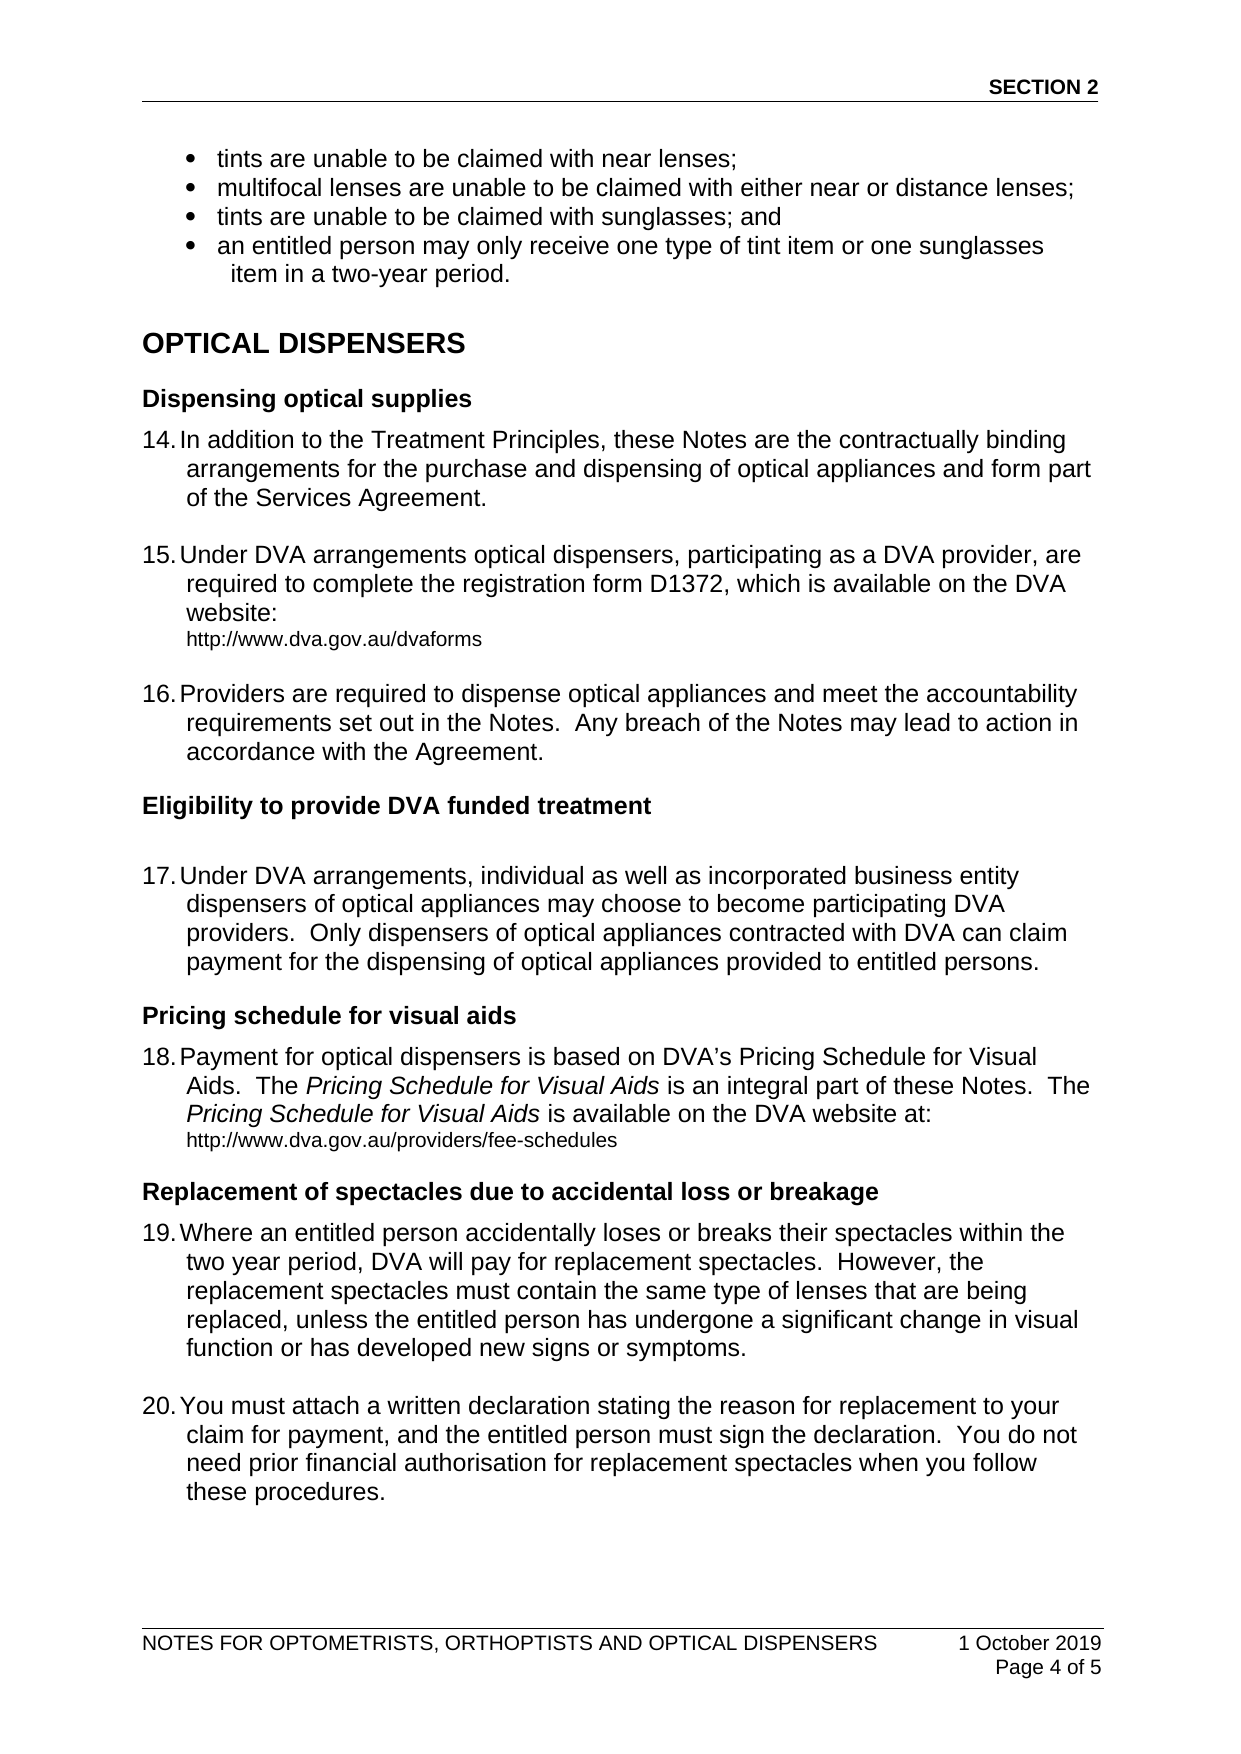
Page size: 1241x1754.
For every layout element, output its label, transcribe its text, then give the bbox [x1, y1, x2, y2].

list Under DVA arrangements, individual as well as incorporated business entity dispensers of optical appliances may choose to become participating DVA providers. Only dispensers of optical appliances contracted with DVA can claim payment for the dispensing of optical appliances provided to entitled persons. [142, 861, 1098, 976]
subtitle Replacement of spectacles due to accidental loss or breakage [142, 1177, 1098, 1206]
list Payment for optical dispensers is based on DVA’s Pricing Schedule for Visual Aids. The Pricing Schedule for Visual Aids is an integral part of these Notes. The Pricing Schedule for Visual Aids is available on the DVA website at: [142, 1042, 1098, 1128]
text http://www.dva.gov.au/providers/fee-schedules [142, 1128, 1098, 1152]
list In addition to the Treatment Principles, these Notes are the contractually binding arrangements for the purchase and dispensing of optical appliances and form part of the Services Agreement. [142, 426, 1098, 512]
subtitle Dispensing optical supplies [142, 384, 1098, 413]
subtitle OPTICAL DISPENSERS [142, 326, 1098, 359]
list Under DVA arrangements optical dispensers, participating as a DVA provider, are required to complete the registration form D1372, which is available on the DVA website: [142, 541, 1098, 627]
list Providers are required to dispense optical appliances and meet the accountability requirements set out in the Notes. Any breach of the Notes may lead to action in accordance with the Agreement. [142, 679, 1098, 766]
list tints are unable to be claimed with sunglasses; and [186, 202, 1098, 231]
list You must attach a written declaration stating the reason for replacement to your claim for payment, and the entitled person must sign the declaration. You do not need prior financial authorisation for replacement spectacles when you follow these procedures. [142, 1391, 1098, 1506]
list Where an entitled person accidentally loses or breaks their spectacles within the two year period, DVA will pay for replacement spectacles. However, the replacement spectacles must contain the same type of lenses that are being replaced, unless the entitled person has undergone a significant change in visual function or has developed new signs or symptoms. [142, 1218, 1098, 1362]
text http://www.dva.gov.au/dvaforms [186, 627, 1098, 651]
list an entitled person may only receive one type of tint item or one sunglasses item in a two-year period. [186, 231, 1098, 288]
subtitle Pricing schedule for visual aids [142, 1001, 1098, 1029]
list multifocal lenses are unable to be claimed with either near or distance lenses; [186, 173, 1098, 202]
subtitle Eligibility to provide DVA funded treatment [142, 791, 1098, 819]
list tints are unable to be claimed with near lenses; [186, 144, 1098, 173]
